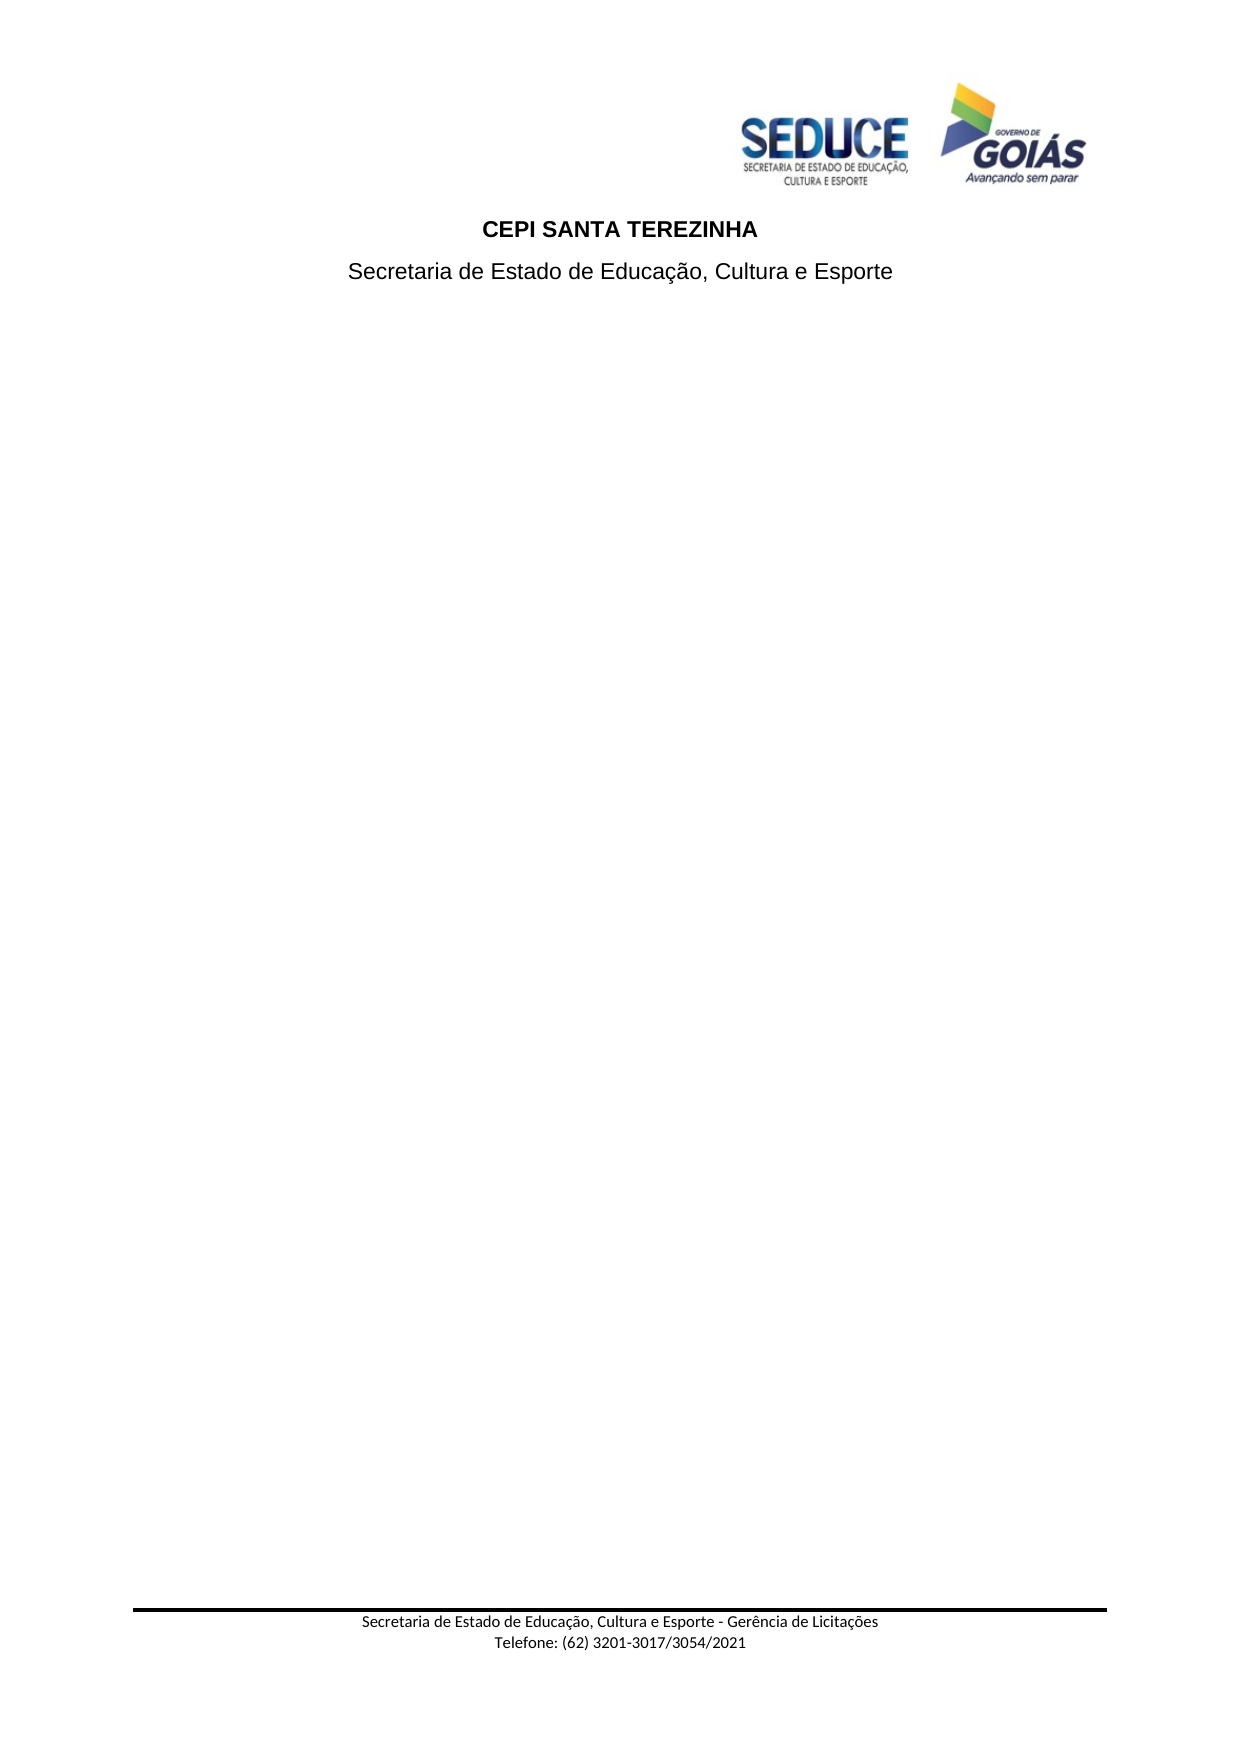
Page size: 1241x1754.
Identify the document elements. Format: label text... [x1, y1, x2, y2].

picture [726, 73, 1108, 216]
text Secretaria de Estado de Educação, Cultura e Esporte [133, 258, 1107, 284]
text CEPI SANTA TEREZINHA [133, 216, 1107, 242]
